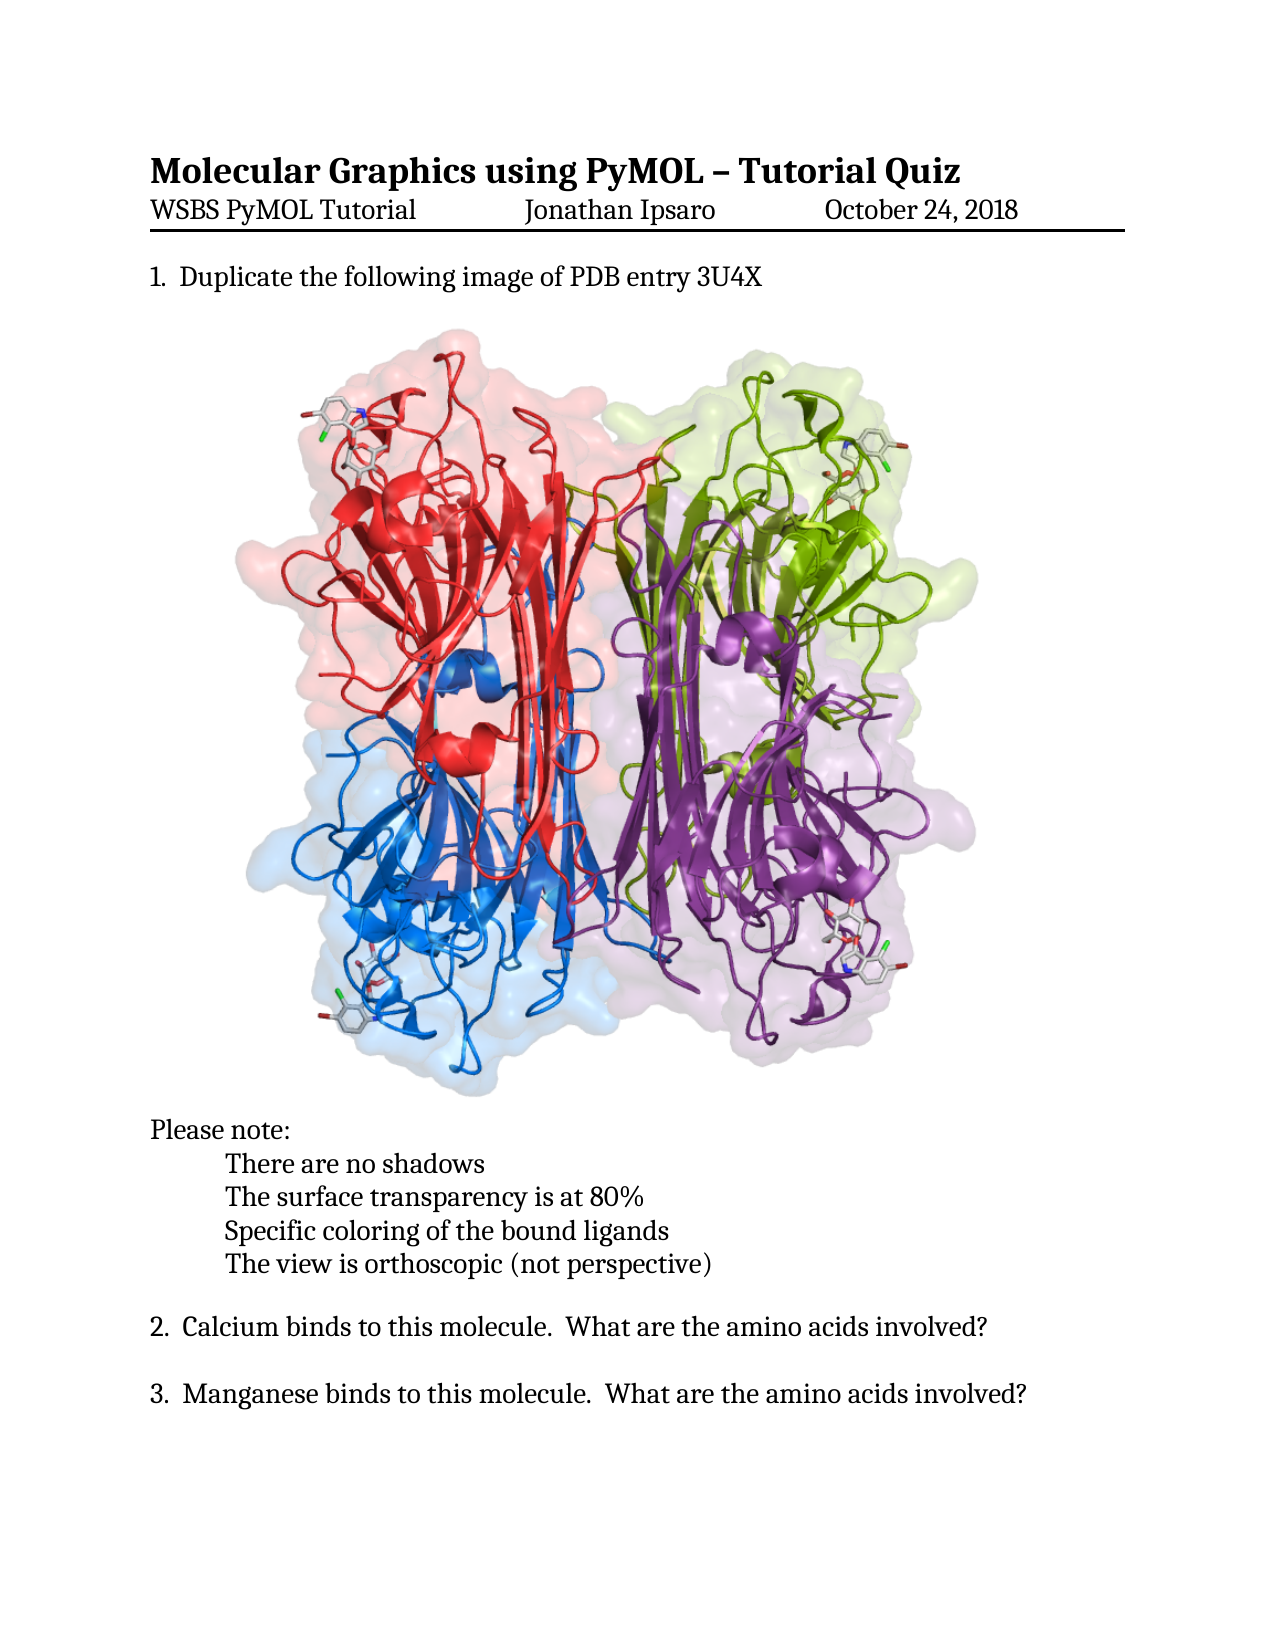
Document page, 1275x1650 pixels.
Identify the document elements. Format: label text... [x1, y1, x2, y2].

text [150, 1310, 1125, 1343]
picture [225, 322, 998, 1114]
text Specific coloring of the bound ligands [225, 1214, 1125, 1247]
text 1. Duplicate the following image of PDB entry 3U4X [150, 261, 1125, 294]
text There are no shadows [225, 1147, 1125, 1180]
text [150, 1377, 1125, 1410]
text WSBS PyMOL Tutorial Jonathan Ipsaro October 24, 2018 [150, 193, 1125, 229]
text The view is orthoscopic (not perspective) [225, 1247, 1125, 1281]
text Please note: [150, 1113, 1125, 1147]
text Molecular Graphics using PyMOL – Tutorial Quiz [150, 150, 1125, 193]
text The surface transparency is at 80% [225, 1180, 1125, 1214]
